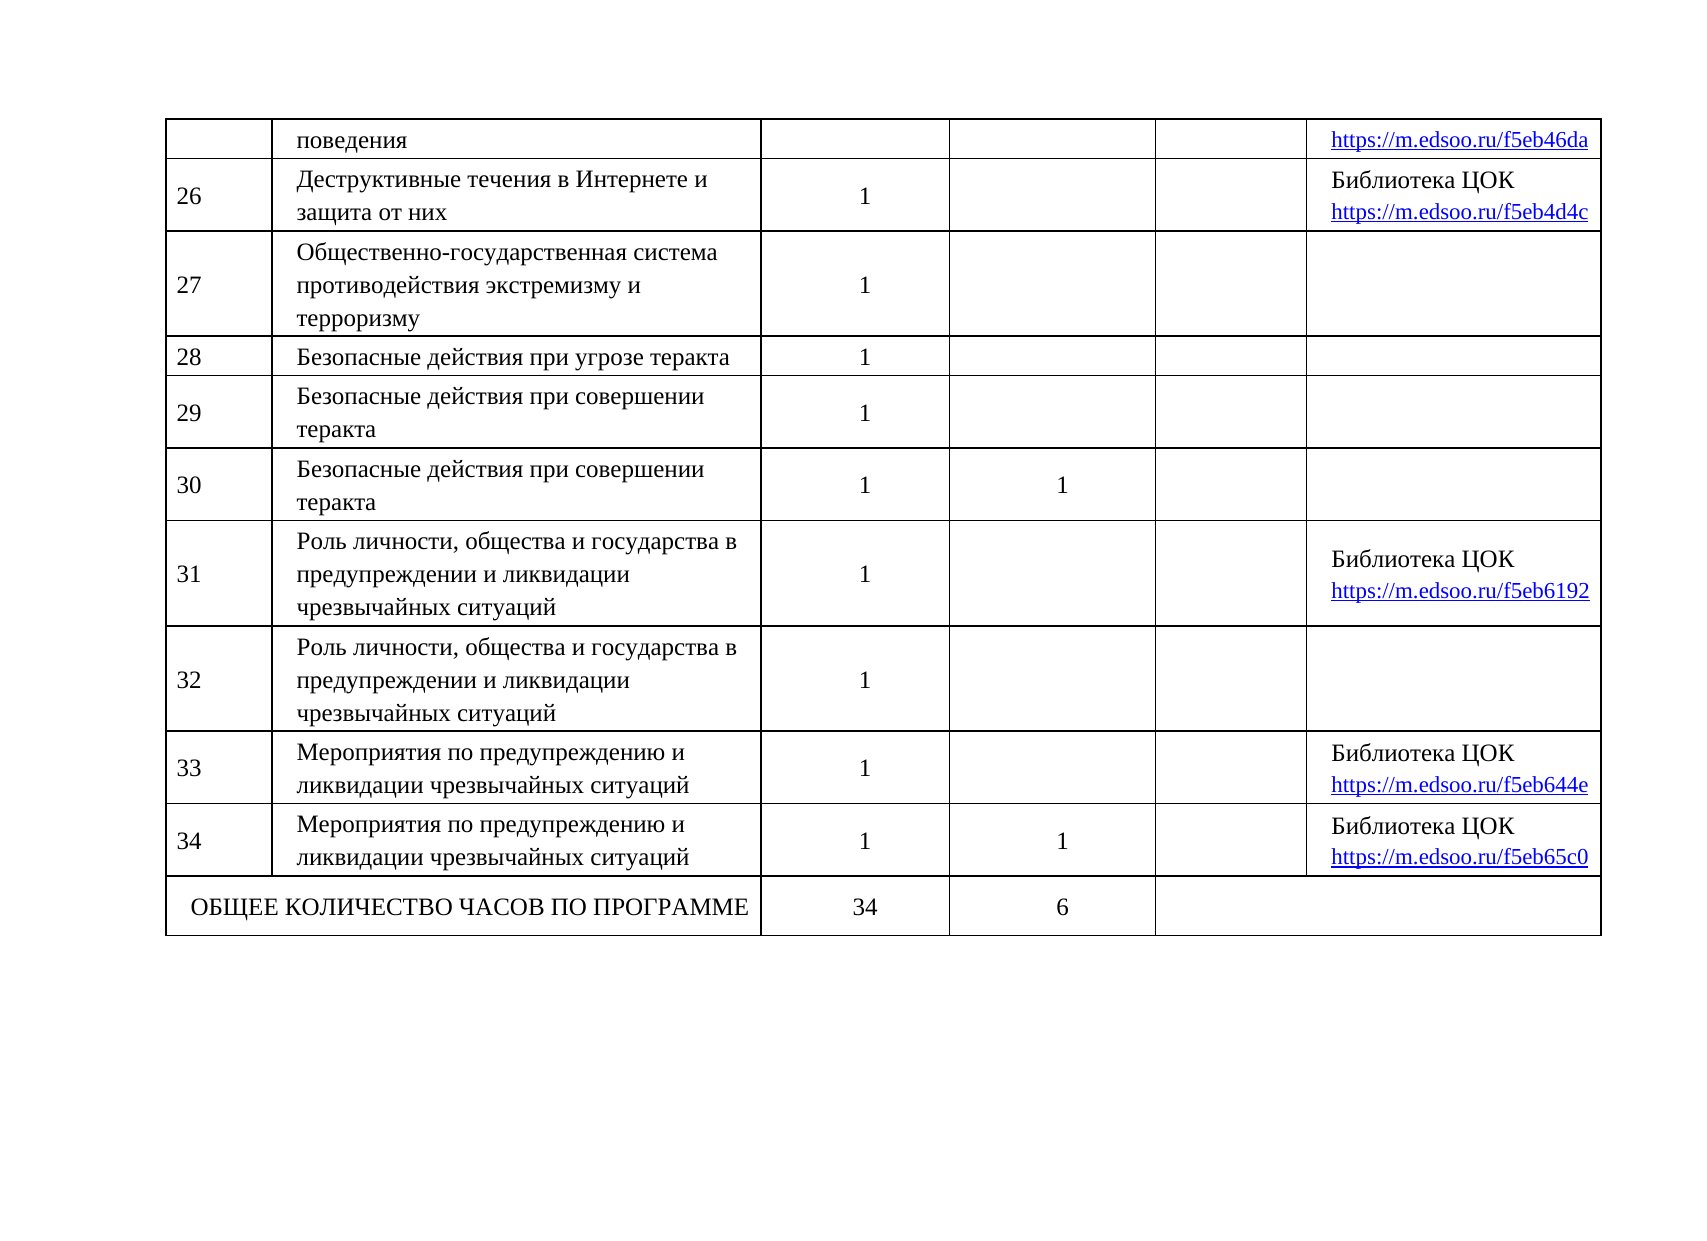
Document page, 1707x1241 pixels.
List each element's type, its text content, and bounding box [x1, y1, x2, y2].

table_cell [1307, 337, 1600, 375]
table_cell 27 [167, 232, 271, 335]
table_cell 1 [762, 521, 949, 625]
table_cell Деструктивные течения в Интернете и защита от них [273, 159, 760, 230]
table_cell 6 [950, 877, 1155, 934]
table_cell [1156, 337, 1306, 375]
table_cell [950, 337, 1155, 375]
table_cell 31 [167, 521, 271, 625]
table_cell 34 [762, 877, 949, 934]
table_cell Безопасные действия при совершении теракта [273, 376, 760, 447]
table_cell [1156, 376, 1306, 447]
table_cell 25 [167, 120, 271, 157]
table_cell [1307, 120, 1600, 157]
table_cell Роль личности, общества и государства в предупреждении и ликвидации чрезвычайных ситуаций [273, 521, 760, 625]
table_cell [950, 376, 1155, 447]
table_cell Общественно-государственная система противодействия экстремизму и терроризму [273, 232, 760, 335]
table_cell 1 [762, 449, 949, 519]
table_cell [1156, 449, 1306, 519]
table_cell [1156, 521, 1306, 625]
table_cell 30 [167, 449, 271, 519]
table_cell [273, 120, 760, 157]
table_cell [950, 120, 1155, 157]
table_cell 29 [167, 376, 271, 447]
table_cell 1 [950, 804, 1155, 875]
table_cell Библиотека ЦОК https://m.edsoo.ru/f5eb65c0 [1307, 804, 1600, 875]
table_cell [1307, 232, 1600, 335]
table_cell [1156, 732, 1306, 803]
table_cell ОБЩЕЕ КОЛИЧЕСТВО ЧАСОВ ПО ПРОГРАММЕ [167, 877, 760, 934]
table_cell 1 [762, 804, 949, 875]
table_cell [950, 232, 1155, 335]
table_cell 1 [762, 232, 949, 335]
table_cell 1 [762, 159, 949, 230]
table_cell 1 [762, 732, 949, 803]
table_cell 28 [167, 337, 271, 375]
table_cell 33 [167, 732, 271, 803]
table_cell [950, 732, 1155, 803]
table_cell 1 [762, 376, 949, 447]
table_cell Библиотека ЦОК https://m.edsoo.ru/f5eb6192 [1307, 521, 1600, 625]
table_cell Безопасные действия при угрозе теракта [273, 337, 760, 375]
table_cell 32 [167, 627, 271, 730]
table_cell [1156, 159, 1306, 230]
table_cell Роль личности, общества и государства в предупреждении и ликвидации чрезвычайных ситуаций [273, 627, 760, 730]
table_cell 1 [950, 449, 1155, 519]
table_cell [1307, 449, 1600, 519]
table_cell [1307, 627, 1600, 730]
table_cell Библиотека ЦОК https://m.edsoo.ru/f5eb4d4c [1307, 159, 1600, 230]
table_cell Безопасные действия при совершении теракта [273, 449, 760, 519]
table_cell 1 [762, 120, 949, 157]
table_cell [950, 627, 1155, 730]
table_cell [1156, 120, 1306, 157]
table_cell [1156, 804, 1306, 875]
table_cell [1156, 877, 1600, 934]
table_cell Библиотека ЦОК https://m.edsoo.ru/f5eb644e [1307, 732, 1600, 803]
table_cell [1307, 376, 1600, 447]
table_cell 1 [762, 337, 949, 375]
table_cell Мероприятия по предупреждению и ликвидации чрезвычайных ситуаций [273, 732, 760, 803]
table_cell 26 [167, 159, 271, 230]
table_cell Мероприятия по предупреждению и ликвидации чрезвычайных ситуаций [273, 804, 760, 875]
table_cell [950, 159, 1155, 230]
table_cell [1156, 232, 1306, 335]
table_cell 1 [762, 627, 949, 730]
table_cell 34 [167, 804, 271, 875]
table_cell [1156, 627, 1306, 730]
table_cell [950, 521, 1155, 625]
